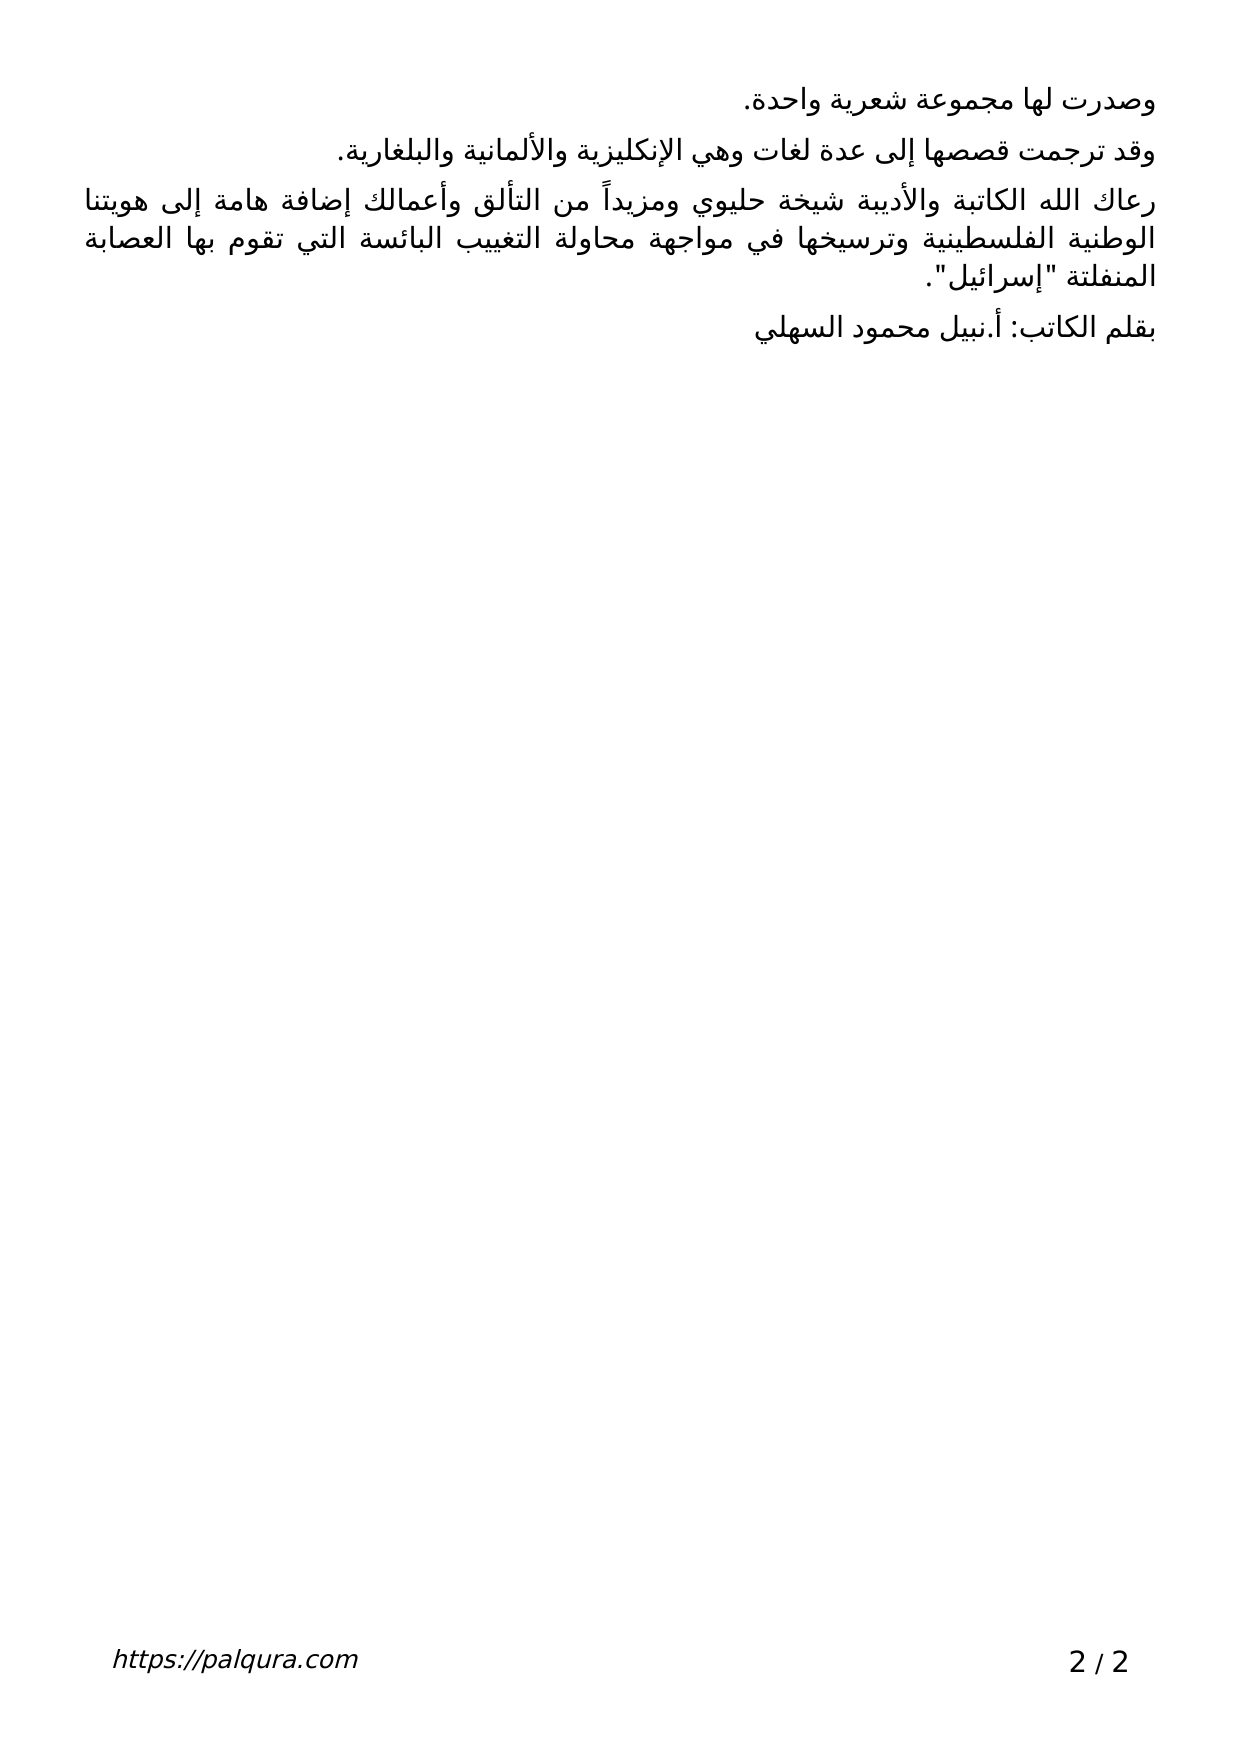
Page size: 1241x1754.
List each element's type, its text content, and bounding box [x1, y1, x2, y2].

text رعاك الله الكاتبة والأديبة شيخة حليوي ومزيداً من التألق وأعمالك إضافة هامة إلى هويتنا الوطنية الفلسطينية وترسيخها في مواجهة محاولة التغييب البائسة التي تقوم بها العصابة المنفلتة "إسرائيل". [83, 184, 1157, 298]
text بقلم الكاتب: أ.نبيل محمود السهلي [83, 311, 1157, 349]
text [83, 83, 1157, 121]
text وقد ترجمت قصصها إلى عدة لغات وهي الإنكليزية والألمانية والبلغارية. [83, 134, 1157, 172]
